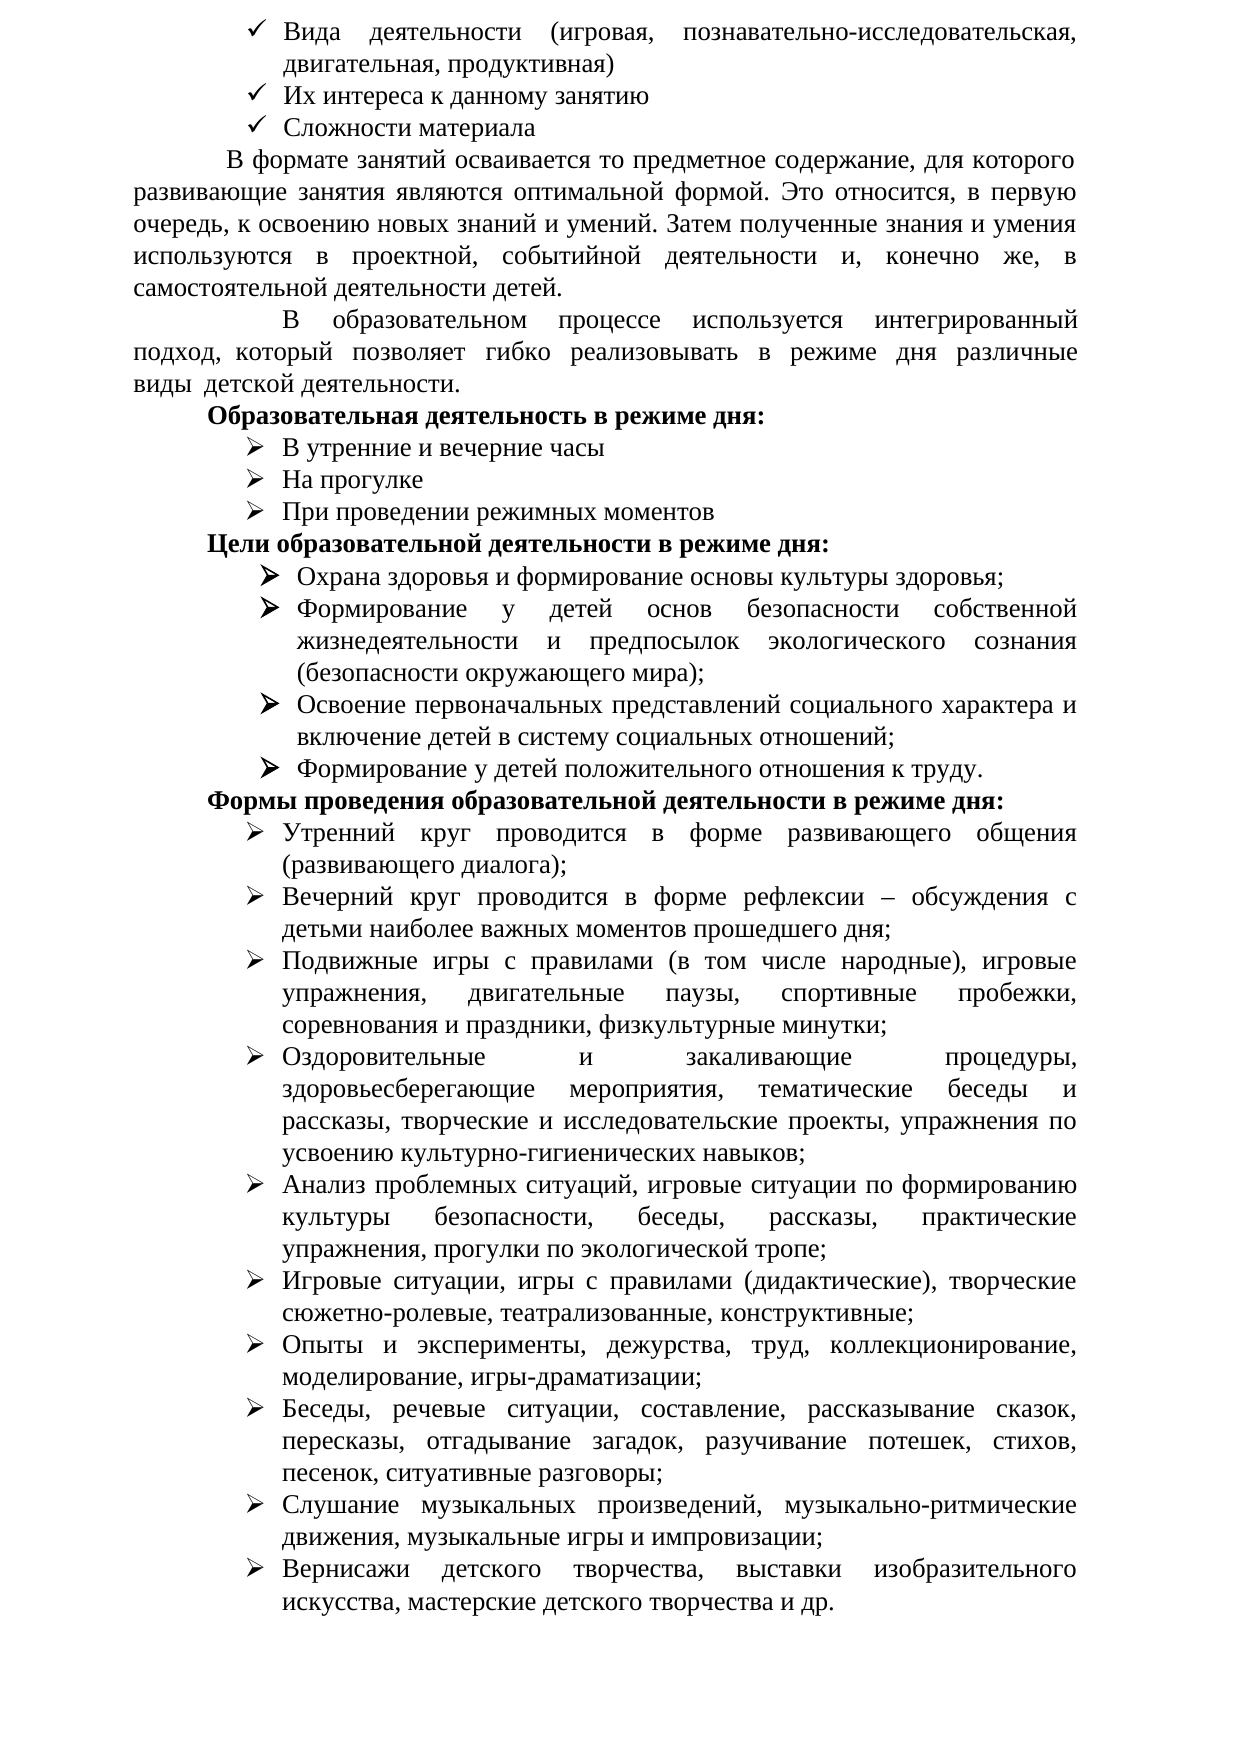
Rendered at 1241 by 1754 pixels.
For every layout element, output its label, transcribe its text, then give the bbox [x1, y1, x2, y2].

list Сложности материала [246, 111, 1078, 142]
list Вечерний круг проводится в форме рефлексии – обсуждения с детьми наиболее важных моментов прошедшего дня; [244, 880, 1078, 943]
list Вида деятельности (игровая, познавательно-исследовательская, двигательная, продуктивная) [246, 15, 1078, 78]
text В формате занятий осваивается то предметное содержание, для которого развивающие занятия являются оптимальной формой. Это относится, в первую очередь, к освоению новых знаний и умений. Затем полученные знания и умения используются в проектной, событийной деятельности и, конечно же, в самостоятельной деятельности детей. [133, 143, 1078, 302]
list Охрана здоровья и формирование основы культуры здоровья; [259, 559, 1078, 591]
text Цели образовательной деятельности в режиме дня: [44, 528, 1078, 559]
list Оздоровительные и закаливающие процедуры, здоровьесберегающие мероприятия, тематические беседы и рассказы, творческие и исследовательские проекты, упражнения по усвоению культурно-гигиенических навыков; [244, 1040, 1078, 1167]
list Игровые ситуации, игры с правилами (дидактические), творческие сюжетно-ролевые, театрализованные, конструктивные; [244, 1264, 1078, 1327]
text В образовательном процессе используется интегрированный подход, который позволяет гибко реализовывать в режиме дня различные виды детской деятельности. [133, 303, 1078, 398]
list Вернисажи детского творчества, выставки изобразительного искусства, мастерские детского творчества и др. [244, 1552, 1078, 1616]
list Формирование у детей основ безопасности собственной жизнедеятельности и предпосылок экологического сознания (безопасности окружающего мира); [259, 592, 1078, 687]
list Опыты и эксперименты, дежурства, труд, коллекционирование, моделирование, игры-драматизации; [244, 1328, 1078, 1392]
list На прогулке [244, 463, 1078, 494]
list Формирование у детей положительного отношения к труду. [259, 752, 1078, 783]
list Слушание музыкальных произведений, музыкально-ритмические движения, музыкальные игры и импровизации; [244, 1488, 1078, 1552]
list При проведении режимных моментов [244, 495, 1078, 527]
list Их интереса к данному занятию [246, 79, 1078, 110]
text Образовательная деятельность в режиме дня: [133, 399, 1078, 430]
list Освоение первоначальных представлений социального характера и включение детей в систему социальных отношений; [259, 688, 1078, 751]
list Анализ проблемных ситуаций, игровые ситуации по формированию культуры безопасности, беседы, рассказы, практические упражнения, прогулки по экологической тропе; [244, 1168, 1078, 1263]
list Беседы, речевые ситуации, составление, рассказывание сказок, пересказы, отгадывание загадок, разучивание потешек, стихов, песенок, ситуативные разговоры; [244, 1392, 1078, 1488]
text Формы проведения образовательной деятельности в режиме дня: [207, 784, 1078, 815]
list Подвижные игры с правилами (в том числе народные), игровые упражнения, двигательные паузы, спортивные пробежки, соревнования и праздники, физкультурные минутки; [244, 944, 1078, 1039]
list В утренние и вечерние часы [244, 431, 1078, 462]
list Утренний круг проводится в форме развивающего общения (развивающего диалога); [244, 816, 1078, 879]
